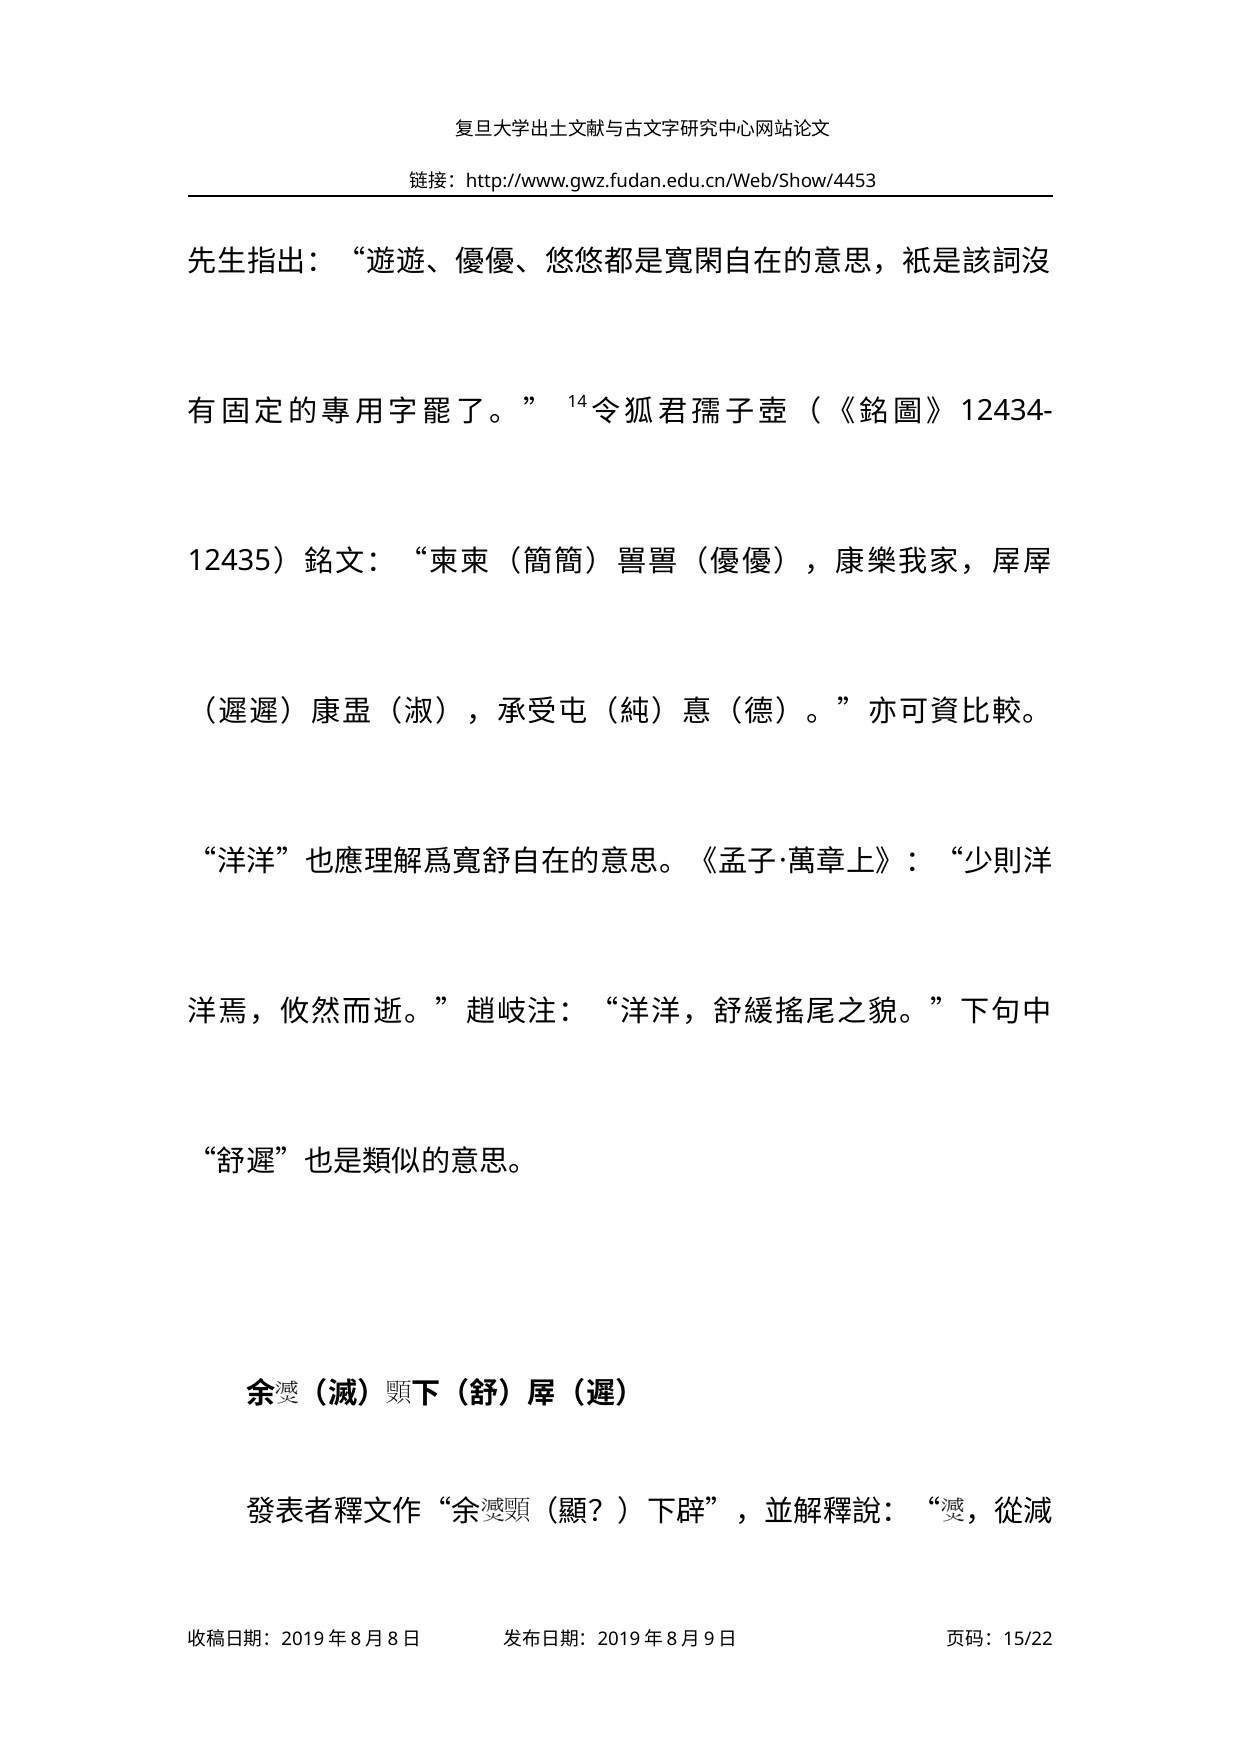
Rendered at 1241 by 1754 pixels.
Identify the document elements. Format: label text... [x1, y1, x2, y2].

picture [481, 1497, 530, 1522]
picture [941, 1497, 965, 1522]
picture [386, 1380, 411, 1404]
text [187, 1471, 1053, 1546]
picture [275, 1380, 299, 1404]
text 余（滅）下（舒）屖（遲） [187, 1354, 1053, 1429]
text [187, 222, 1053, 1197]
